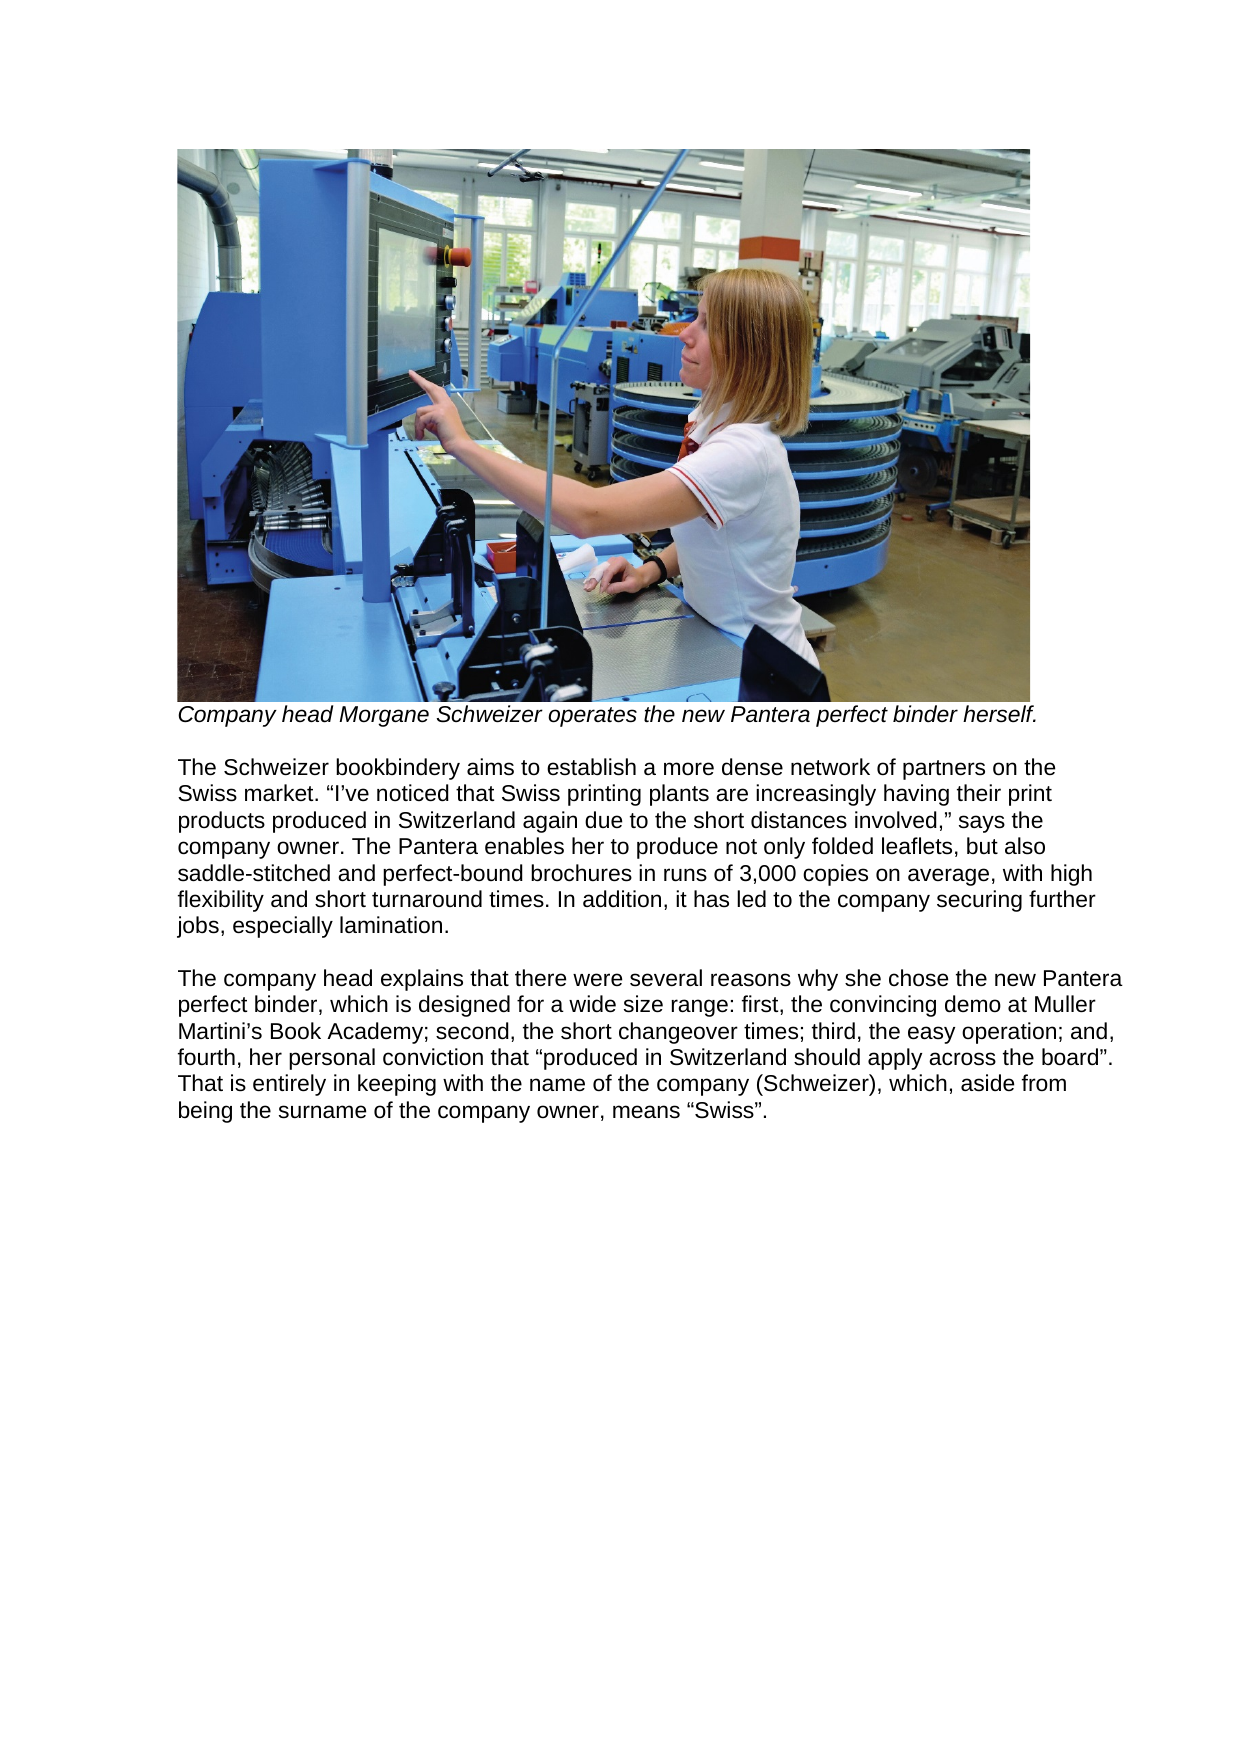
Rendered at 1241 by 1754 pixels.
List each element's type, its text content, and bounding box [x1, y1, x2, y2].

text The company head explains that there were several reasons why she chose the new Pantera perfect binder, which is designed for a wide size range: first, the convincing demo at Muller Martini’s Book Academy; second, the short changeover times; third, the easy operation; and, fourth, her personal conviction that “produced in Switzerland should apply across the board”. That is entirely in keeping with the name of the company (Schweizer), which, aside from being the surname of the company owner, means “Swiss”. [177, 965, 1122, 1123]
picture [177, 149, 1031, 702]
text The Schweizer bookbindery aims to establish a more dense network of partners on the Swiss market. “I’ve noticed that Swiss printing plants are increasingly having their print products produced in Switzerland again due to the short distances involved,” says the company owner. The Pantera enables her to produce not only folded leaflets, but also saddle-stitched and perfect-bound brochures in runs of 3,000 copies on average, with high flexibility and short turnaround times. In addition, it has led to the company securing further jobs, especially lamination. [177, 754, 1122, 938]
